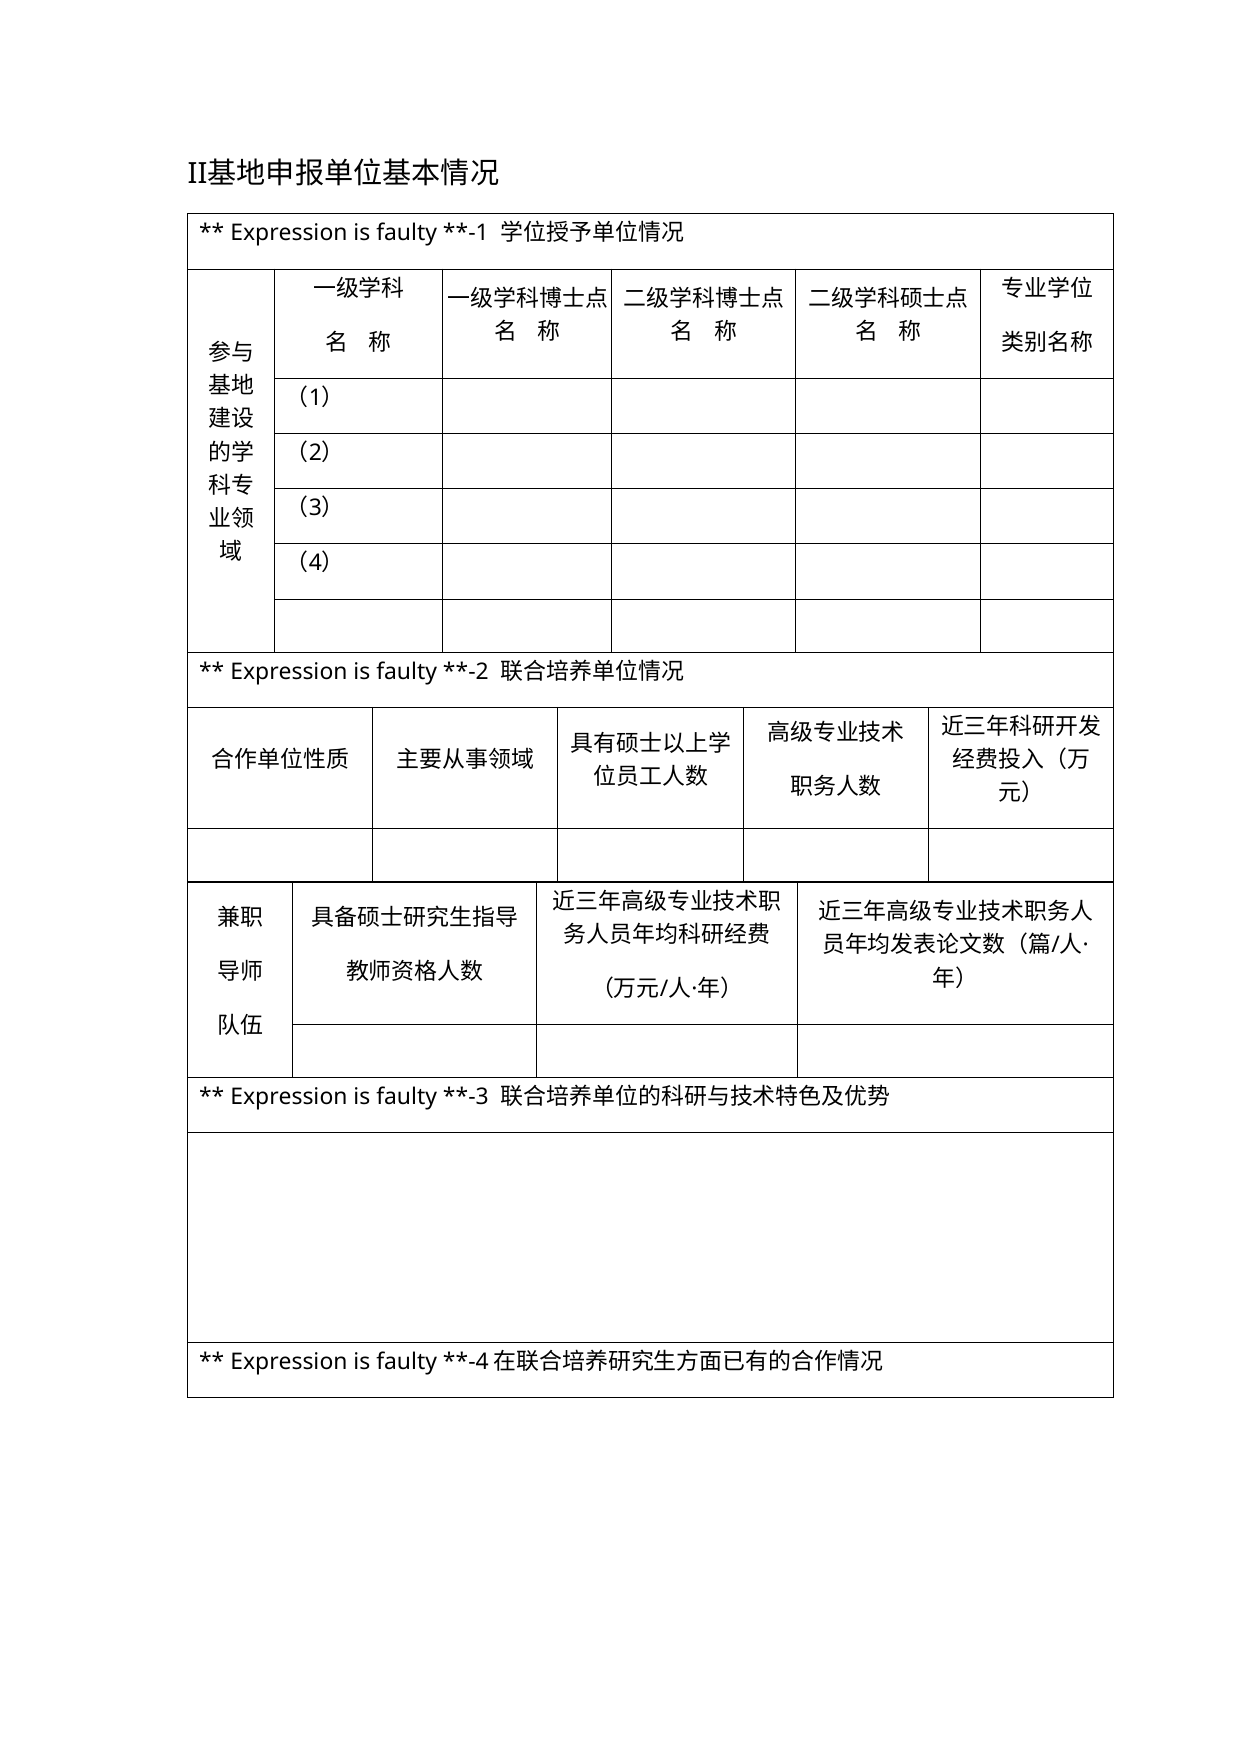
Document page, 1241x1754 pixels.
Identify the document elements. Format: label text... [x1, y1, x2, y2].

table_cell [981, 434, 1113, 488]
table_cell [443, 434, 611, 488]
table_cell [443, 489, 611, 543]
table_cell [293, 1025, 536, 1077]
table_cell 近三年高级专业技术职务人员年均发表论文数（篇/人·年） [798, 883, 1113, 1024]
table_cell 具备硕士研究生指导 教师资格人数 [293, 883, 536, 1024]
table_cell [981, 489, 1113, 543]
table_cell （2） [275, 434, 442, 488]
table_cell [558, 829, 743, 881]
table_cell [796, 600, 980, 652]
table_cell [796, 434, 980, 488]
table_cell [188, 829, 372, 881]
table_cell II-4在联合培养研究生方面已有的合作情况 [188, 1343, 1113, 1397]
table_cell [981, 544, 1113, 598]
table_cell [612, 600, 795, 652]
table_cell [981, 600, 1113, 652]
table_cell II-3 联合培养单位的科研与技术特色及优势 [188, 1078, 1113, 1132]
table_cell [537, 1025, 797, 1077]
table_header II-1 学位授予单位情况 [188, 214, 1113, 268]
table_cell [612, 489, 795, 543]
table_cell 主要从事领域 [373, 708, 557, 828]
table_cell 具有硕士以上学位员工人数 [558, 708, 743, 828]
table_cell II-2 联合培养单位情况 [188, 653, 1113, 707]
table_cell [796, 544, 980, 598]
text II基地申报单位基本情况 [187, 150, 1053, 192]
table_cell （1） [275, 379, 442, 433]
table_cell [612, 379, 795, 433]
table_cell [373, 829, 557, 881]
table_cell [929, 829, 1113, 881]
table_cell [443, 379, 611, 433]
table_cell 一级学科 名 称 [275, 270, 442, 378]
table_cell [796, 489, 980, 543]
table_cell 参与基地建设的学科专业领域 [188, 270, 274, 652]
table_cell （3） [275, 489, 442, 543]
table_cell 二级学科博士点名 称 [612, 270, 795, 378]
table_cell 兼职 导师 队伍 [188, 883, 292, 1077]
table_cell [981, 379, 1113, 433]
table_cell [188, 1133, 1113, 1342]
table_cell 合作单位性质 [188, 708, 372, 828]
table_cell [443, 544, 611, 598]
table_cell [612, 544, 795, 598]
table_cell [744, 829, 928, 881]
table_cell [275, 600, 442, 652]
table_cell [796, 379, 980, 433]
table_cell 专业学位 类别名称 [981, 270, 1113, 378]
table_cell 一级学科博士点名 称 [443, 270, 611, 378]
table_cell [612, 434, 795, 488]
table_cell 近三年高级专业技术职务人员年均科研经费 （万元/人·年） [537, 883, 797, 1024]
table_cell [798, 1025, 1113, 1077]
table_cell 二级学科硕士点名 称 [796, 270, 980, 378]
table_cell [443, 600, 611, 652]
table_cell 高级专业技术 职务人数 [744, 708, 928, 828]
table_cell （4） [275, 544, 442, 598]
table_cell 近三年科研开发经费投入（万元） [929, 708, 1113, 828]
